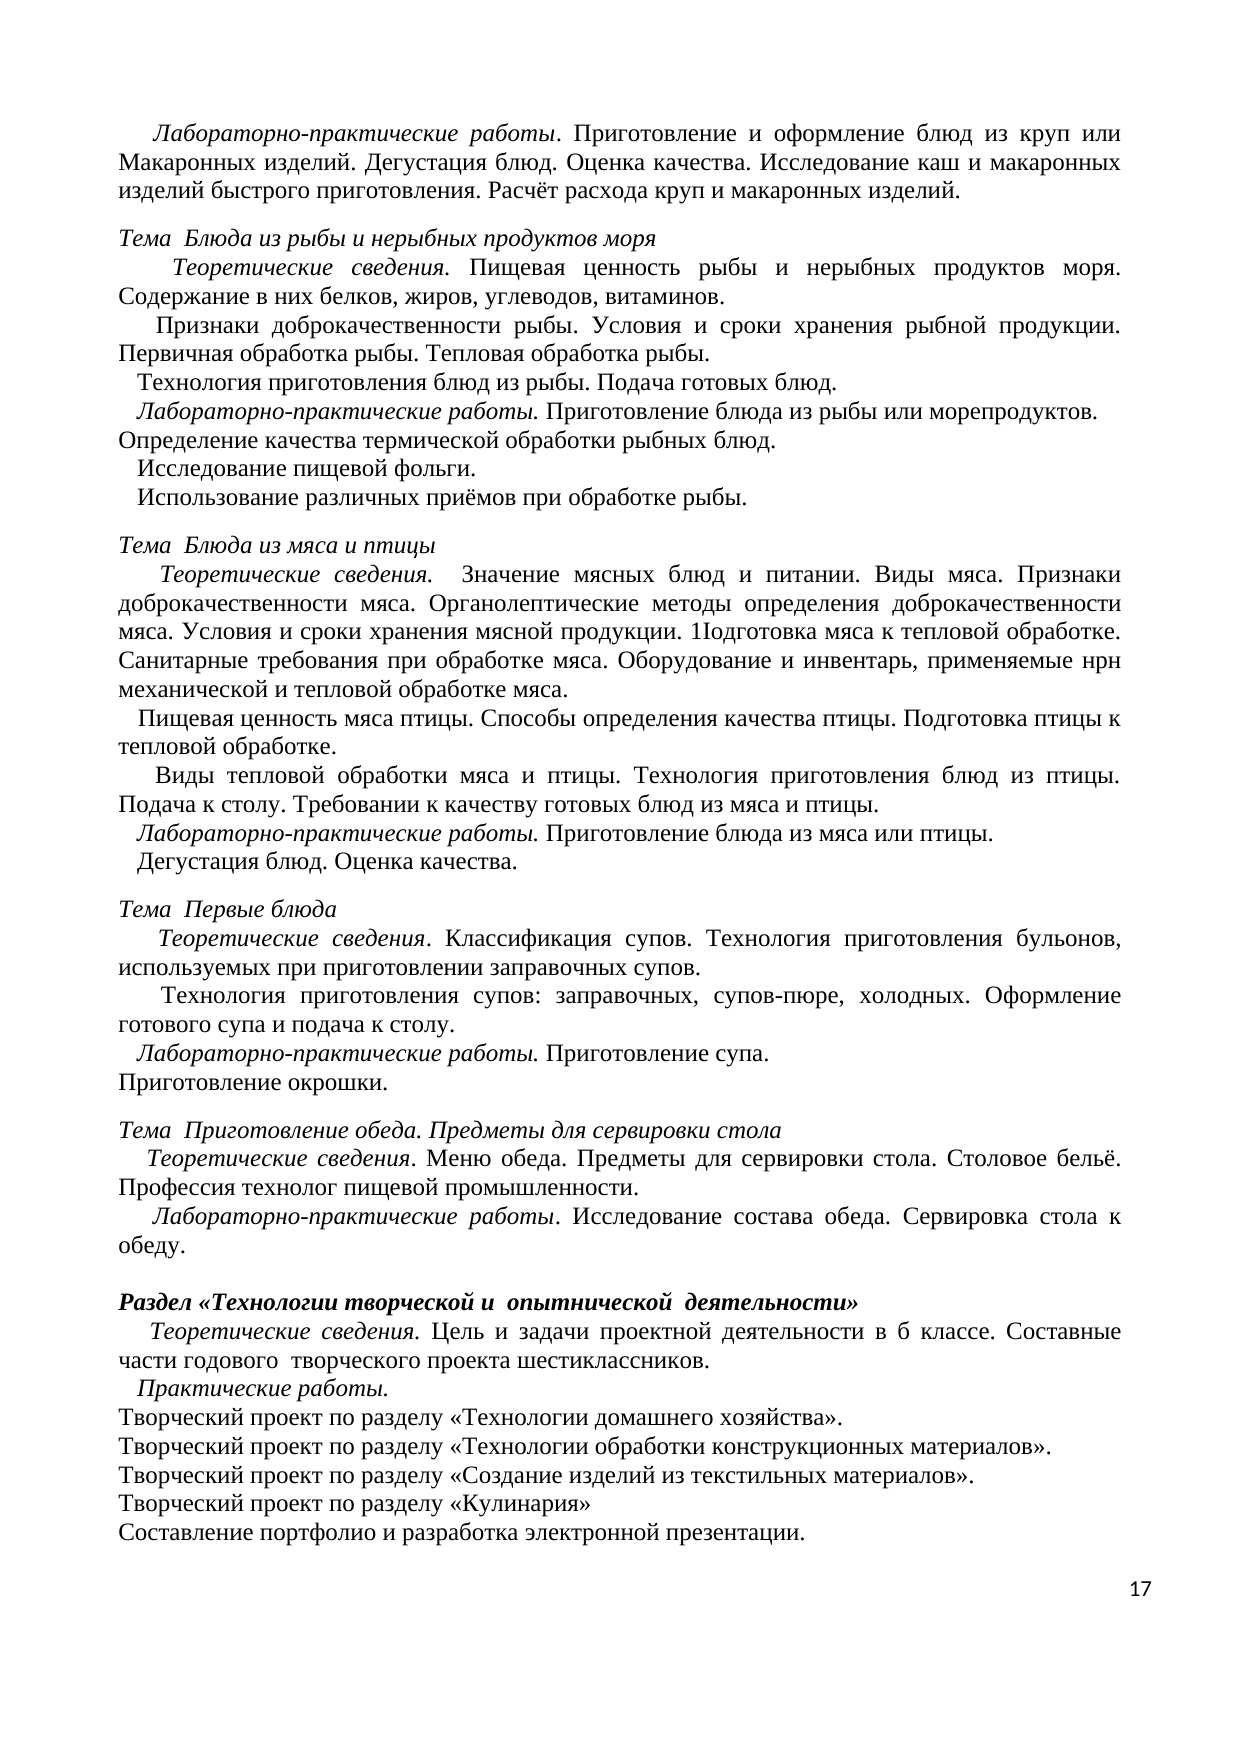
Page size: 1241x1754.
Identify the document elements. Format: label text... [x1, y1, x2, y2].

text Тема Первые блюда [118, 1412, 1122, 1441]
text Виды тепловой обработки мяса и птицы. Технология приготовления блюд из птицы. Подача к столу. Требовании к качеству готовых блюд из мяса и птицы. [118, 1278, 1122, 1335]
text Теоретические сведения. Классификация супов. Технология приготовления бульонов, используемых при приготовлении заправочных супов. [118, 1441, 1122, 1498]
text Исследование пищевой фольги. [118, 971, 1122, 1000]
text Технология приготовления блюд из рыбы. Подача готовых блюд. [118, 885, 1122, 913]
text Лабораторно-практические и практические работы. Вывязывание полотна из столбиков без накида несколькими способами. Выполнение плотного и ажурного вязания по кругу. [118, 348, 1122, 406]
text Лабораторно-практические работы. Приготовление и оформление блюд из круп или Макаронных изделий. Дегустация блюд. Оценка качества. Исследование каш и макаронных изделий быстрого приготовления. Расчёт расхода круп и макаронных изделий. [118, 636, 1122, 722]
text Дегустация блюд. Оценка качества. [118, 1364, 1122, 1393]
text Технология приготовления супов: заправочных, супов-пюре, холодных. Оформление готового супа и подача к столу. [118, 1498, 1122, 1556]
text Теоретические сведения. Материалы для вязания крючком. Правила подбора крючка в зависимости от вида изделия и толщины нити. Основные виды петель при вязании крючком Условные обозначения, применяемые при вязании крючком. Вязание полотна: начало вязания, вязание рядами, основные способы вывязывания петель, закрепление вязания. Вязание по кругу: основное кольцо, способы вязания по кругу. Профессия вязальщица текстильно-галантерейных изделий [118, 176, 1122, 348]
text Теоретические сведения. Пищевая ценность рыбы и нерыбных продуктов моря. Содержание в них белков, жиров, углеводов, витаминов. [118, 770, 1122, 827]
text Теоретические сведения. Виды круп, применяемых в питании человека. Подготовка продуктов к приготовлению блюд. [118, 492, 1122, 549]
text Использование различных приёмов при обработке рыбы. [118, 1000, 1122, 1028]
text Пищевая ценность мяса птицы. Способы определения качества птицы. Подготовка птицы к тепловой обработке. [118, 1220, 1122, 1278]
text Тема: Художественные ремёсла [118, 147, 1122, 176]
text Тема Блюда из мяса и птицы [118, 1048, 1122, 1076]
text Лабораторно-практические работы. Приготовление блюда из мяса или птицы. [118, 1335, 1122, 1364]
text Лабораторно-практические работы. Приготовление блюда из рыбы или морепродуктов. [118, 913, 1122, 942]
text Теоретические сведения. Значение мясных блюд и питании. Виды мяса. Признаки доброкачественности мяса. Органолептические методы определения доброкачественности мяса. Условия и сроки хранения мясной продукции. 1Iодготовка мяса к тепловой обработке. Санитарные требования при обработке мяса. Оборудование и инвентарь, применяемые нрн механической и тепловой обработке мяса. [118, 1076, 1122, 1220]
text Тема: Блюда из круп и макаронных изделий [118, 463, 1122, 492]
text Технология приготовления крупяных каш. Требования к качеству рассыпчатых, вязких и жидких каш. Технология приготовления блюд из макаронных изделий. Требования к качеству готовых блюд из макаронных изделий. Подача готовых блюд. [118, 549, 1122, 636]
text Раздел Кулинария [118, 434, 1122, 463]
text Определение качества термической обработки рыбных блюд. [118, 942, 1122, 971]
text Тема Блюда из рыбы и нерыбных продуктов моря [118, 741, 1122, 770]
text Признаки доброкачественности рыбы. Условия и сроки хранения рыбной продукции. Первичная обработка рыбы. Тепловая обработка рыбы. [118, 827, 1122, 885]
